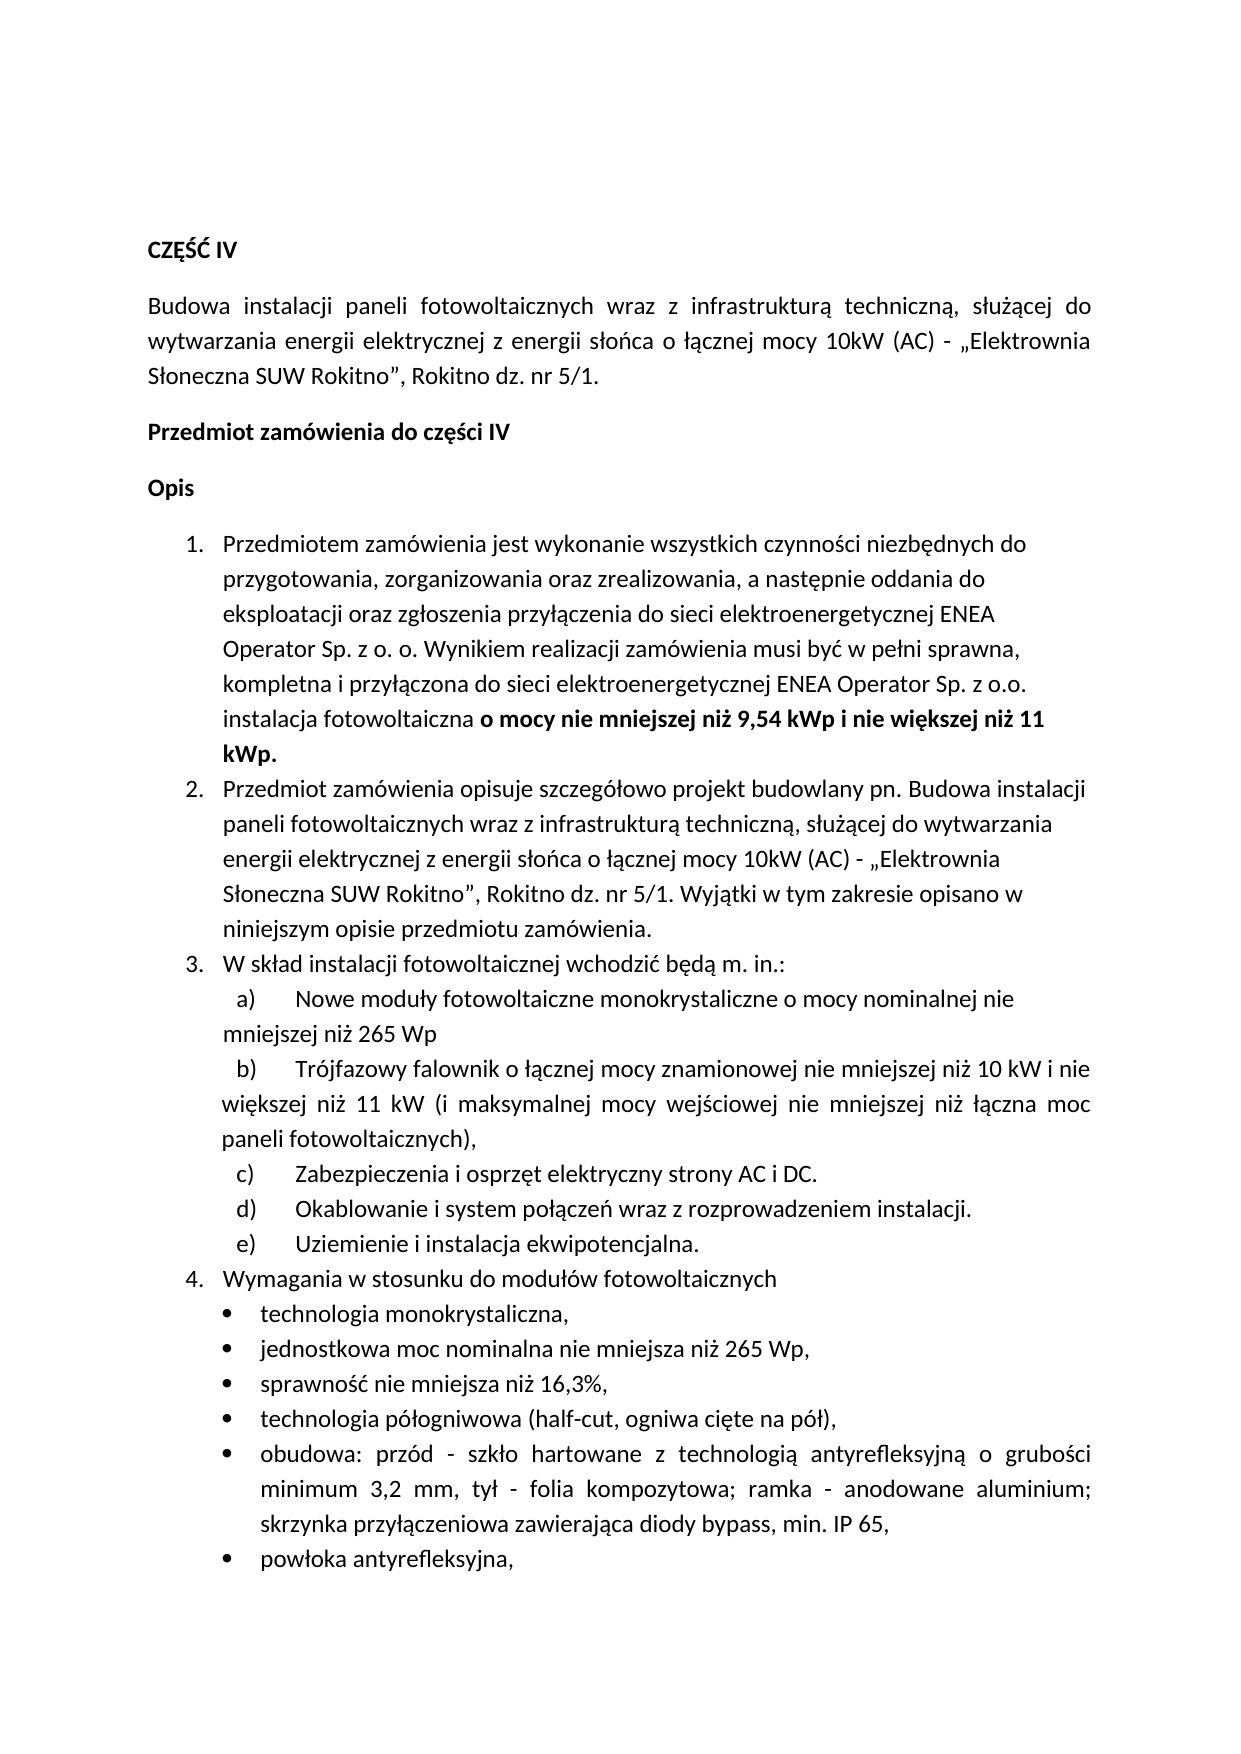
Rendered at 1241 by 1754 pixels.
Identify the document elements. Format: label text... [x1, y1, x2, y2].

list W skład instalacji fotowoltaicznej wchodzić będą m. in.: [185, 948, 1093, 978]
list Wymagania w stosunku do modułów fotowoltaicznych [185, 1263, 1093, 1293]
text Budowa instalacji paneli fotowoltaicznych wraz z infrastrukturą techniczną, służącej do wytwarzania energii elektrycznej z energii słońca o łącznej mocy 10kW (AC) - „Elektrownia Słoneczna SUW Rokitno”, Rokitno dz. nr 5/1. [148, 291, 1093, 391]
list technologia monokrystaliczna, [223, 1298, 1093, 1328]
list Zabezpieczenia i osprzęt elektryczny strony AC i DC. [221, 1158, 1093, 1188]
list Uziemienie i instalacja ekwipotencjalna. [223, 1228, 1093, 1258]
list powłoka antyrefleksyjna, [223, 1543, 1093, 1573]
list Okablowanie i system połączeń wraz z rozprowadzeniem instalacji. [223, 1193, 1093, 1223]
list sprawność nie mniejsza niż 16,3%, [223, 1368, 1093, 1398]
list Trójfazowy falownik o łącznej mocy znamionowej nie mniejszej niż 10 kW i nie większej niż 11 kW (i maksymalnej mocy wejściowej nie mniejszej niż łączna moc paneli fotowoltaicznych), [221, 1053, 1093, 1153]
list jednostkowa moc nominalna nie mniejsza niż 265 Wp, [223, 1333, 1093, 1363]
text CZĘŚĆ IV [148, 235, 1093, 265]
list Nowe moduły fotowoltaiczne monokrystaliczne o mocy nominalnej nie mniejszej niż 265 Wp [223, 983, 1093, 1048]
list Przedmiot zamówienia opisuje szczegółowo projekt budowlany pn. Budowa instalacji paneli fotowoltaicznych wraz z infrastrukturą techniczną, służącej do wytwarzania energii elektrycznej z energii słońca o łącznej mocy 10kW (AC) - „Elektrownia Słoneczna SUW Rokitno”, Rokitno dz. nr 5/1. Wyjątki w tym zakresie opisano w niniejszym opisie przedmiotu zamówienia. [185, 773, 1093, 943]
text Opis [148, 472, 1093, 503]
list Przedmiotem zamówienia jest wykonanie wszystkich czynności niezbędnych do przygotowania, zorganizowania oraz zrealizowania, a następnie oddania do eksploatacji oraz zgłoszenia przyłączenia do sieci elektroenergetycznej ENEA Operator Sp. z o. o. Wynikiem realizacji zamówienia musi być w pełni sprawna, kompletna i przyłączona do sieci elektroenergetycznej ENEA Operator Sp. z o.o. instalacja fotowoltaiczna o mocy nie mniejszej niż 9,54 kWp i nie większej niż 11 kWp. [185, 528, 1093, 768]
list technologia półogniwowa (half-cut, ogniwa cięte na pół), [223, 1403, 1093, 1433]
text Przedmiot zamówienia do części IV [148, 416, 1093, 447]
list obudowa: przód - szkło hartowane z technologią antyrefleksyjną o grubości minimum 3,2 mm, tył - folia kompozytowa; ramka - anodowane aluminium; skrzynka przyłączeniowa zawierająca diody bypass, min. IP 65, [223, 1438, 1093, 1538]
